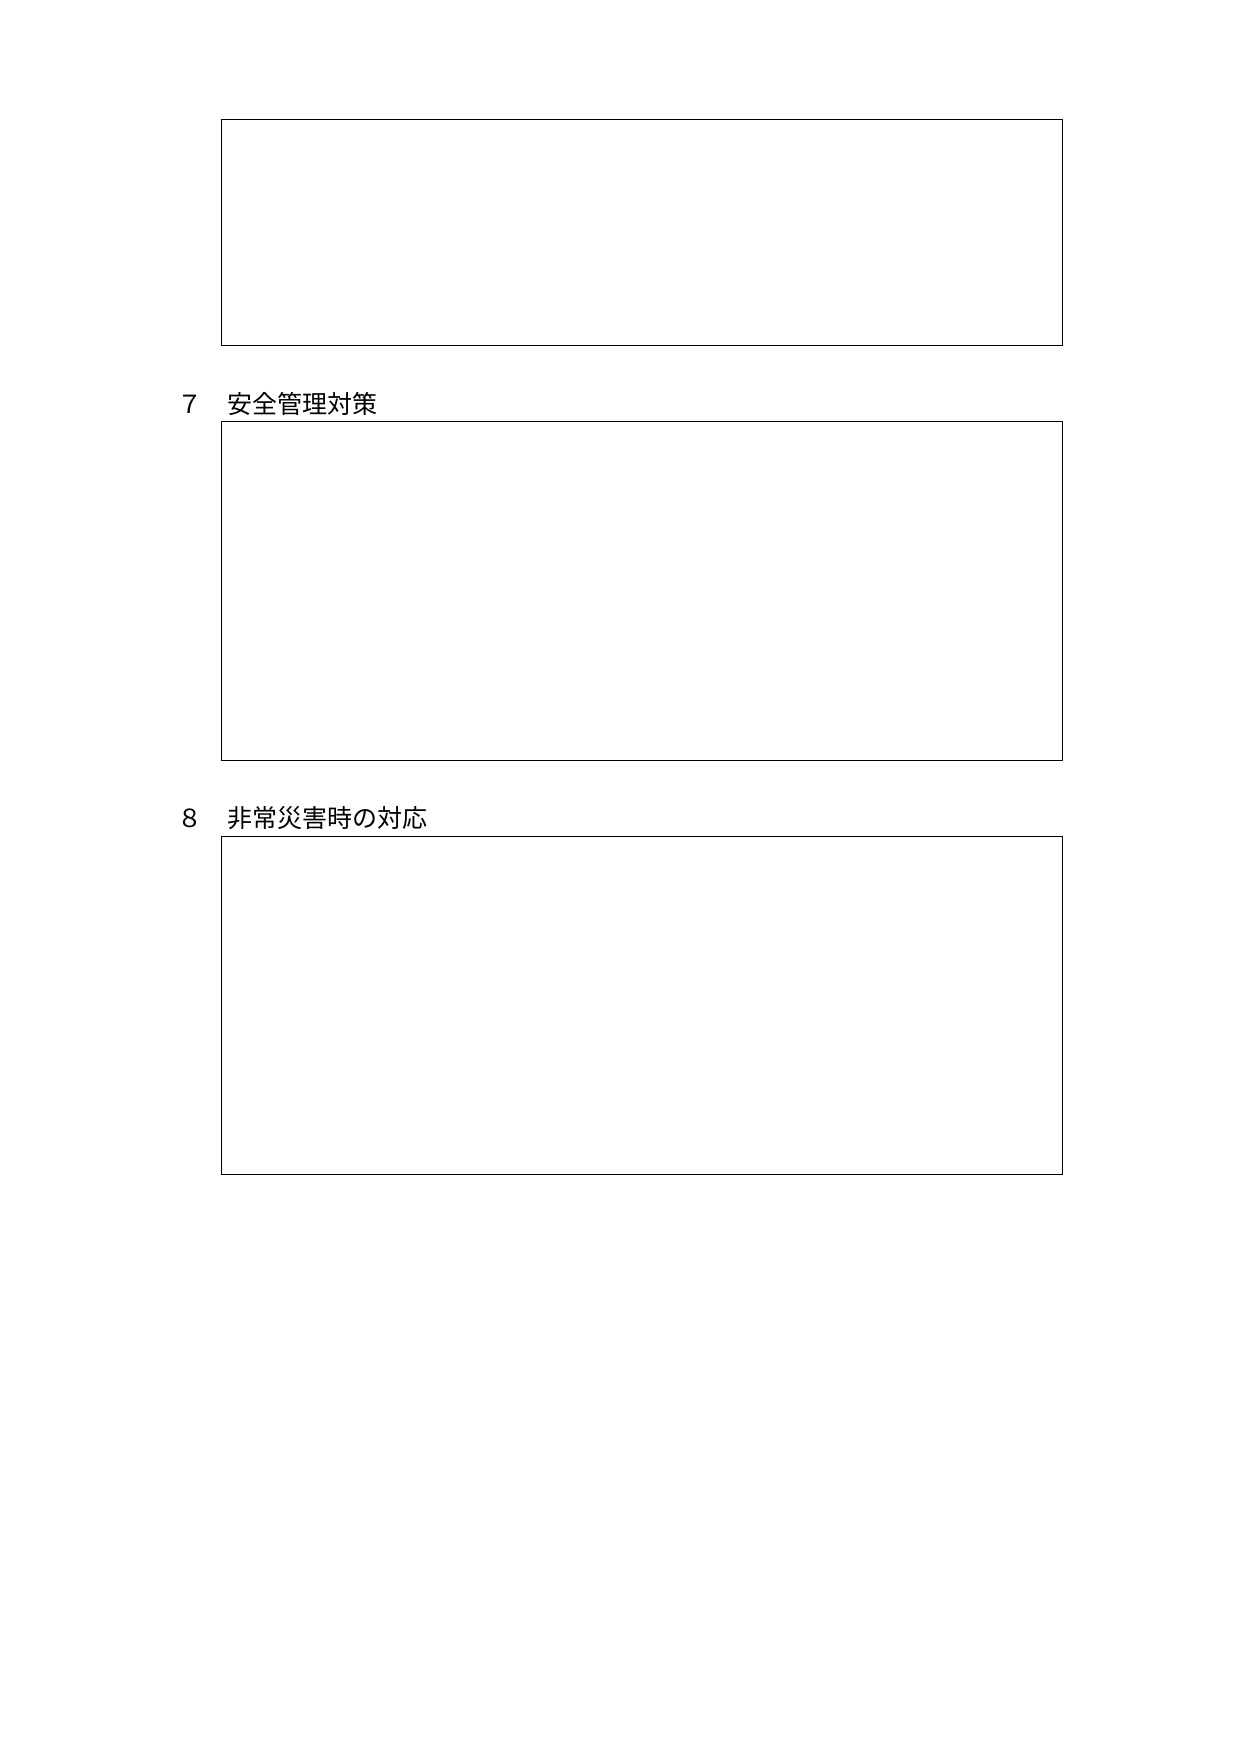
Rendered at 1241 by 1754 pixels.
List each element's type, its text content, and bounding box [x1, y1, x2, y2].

text ８ 非常災害時の対応 [177, 798, 1063, 836]
table_header [222, 120, 1062, 345]
table_header [222, 837, 1062, 1174]
text ７ 安全管理対策 [177, 383, 1063, 421]
table_header [222, 422, 1062, 759]
